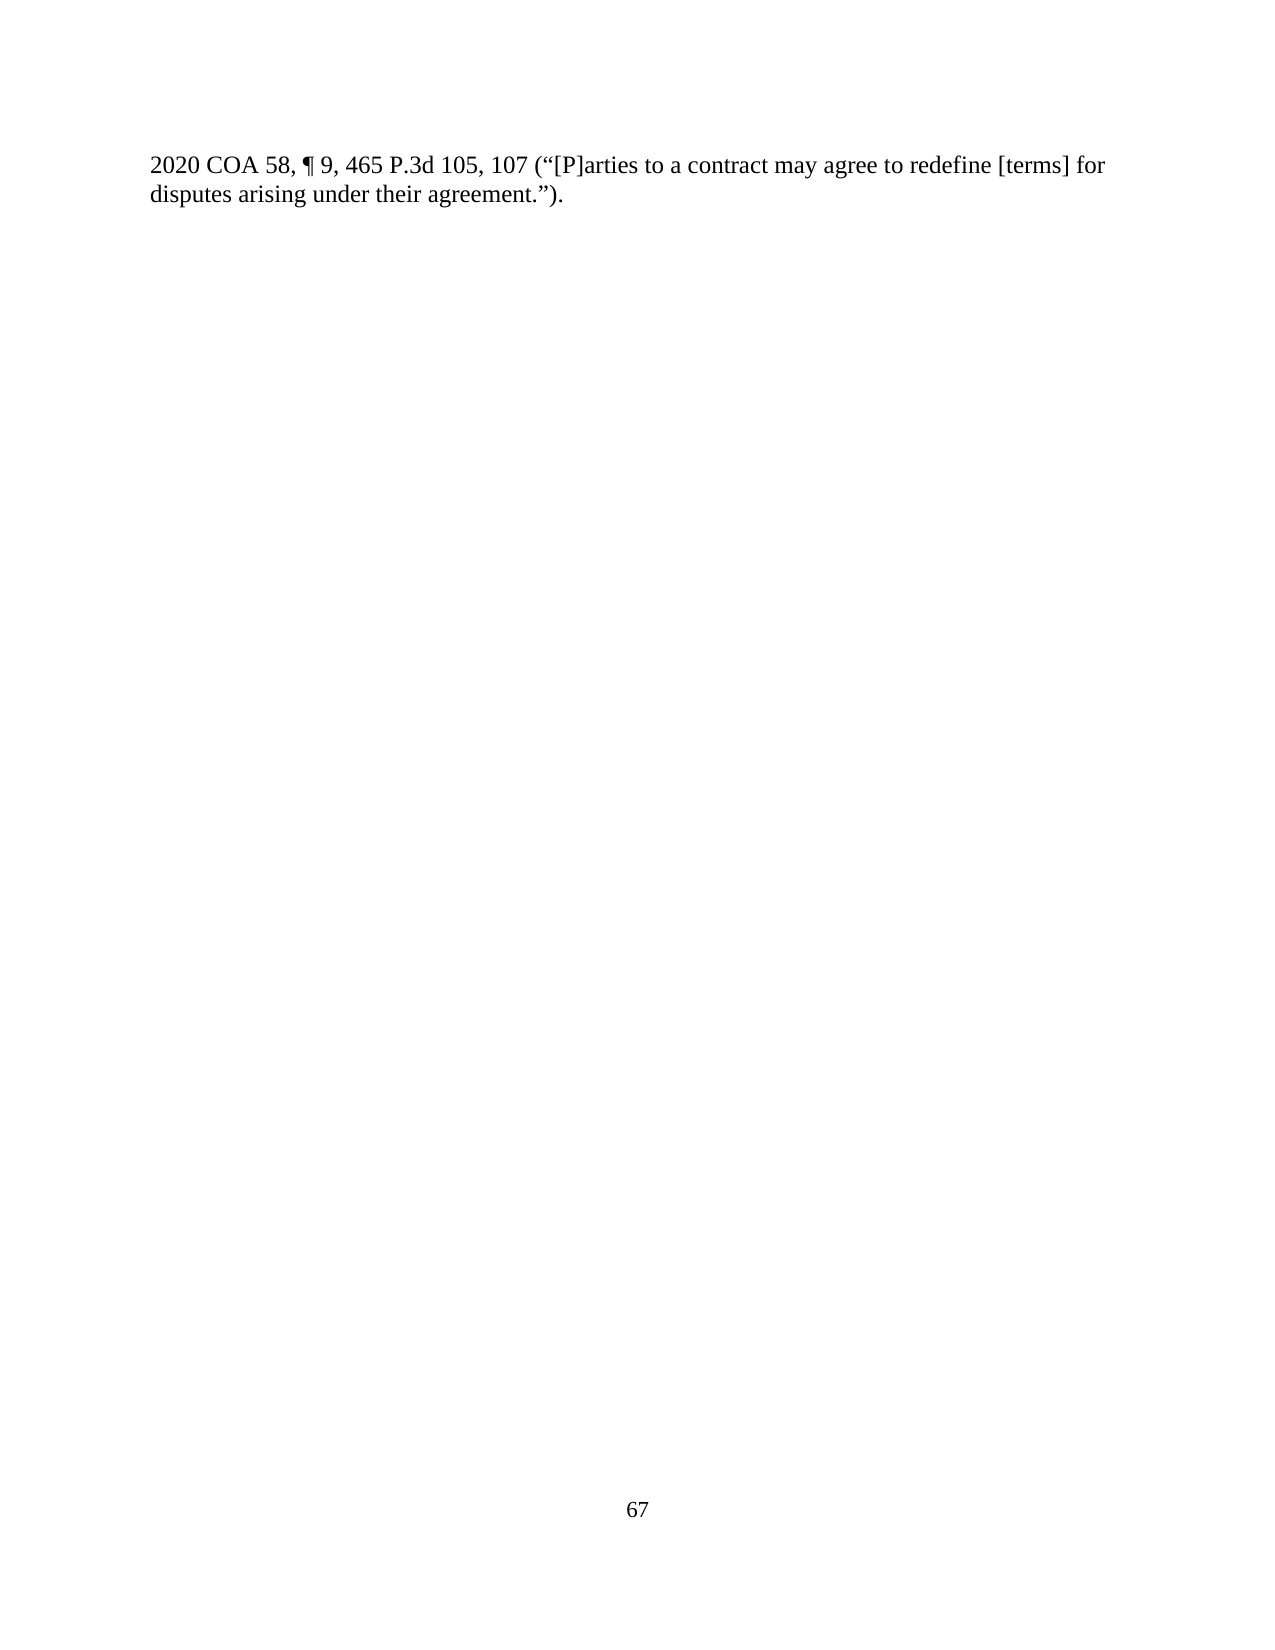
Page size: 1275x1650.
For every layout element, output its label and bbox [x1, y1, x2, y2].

text [150, 150, 1125, 207]
